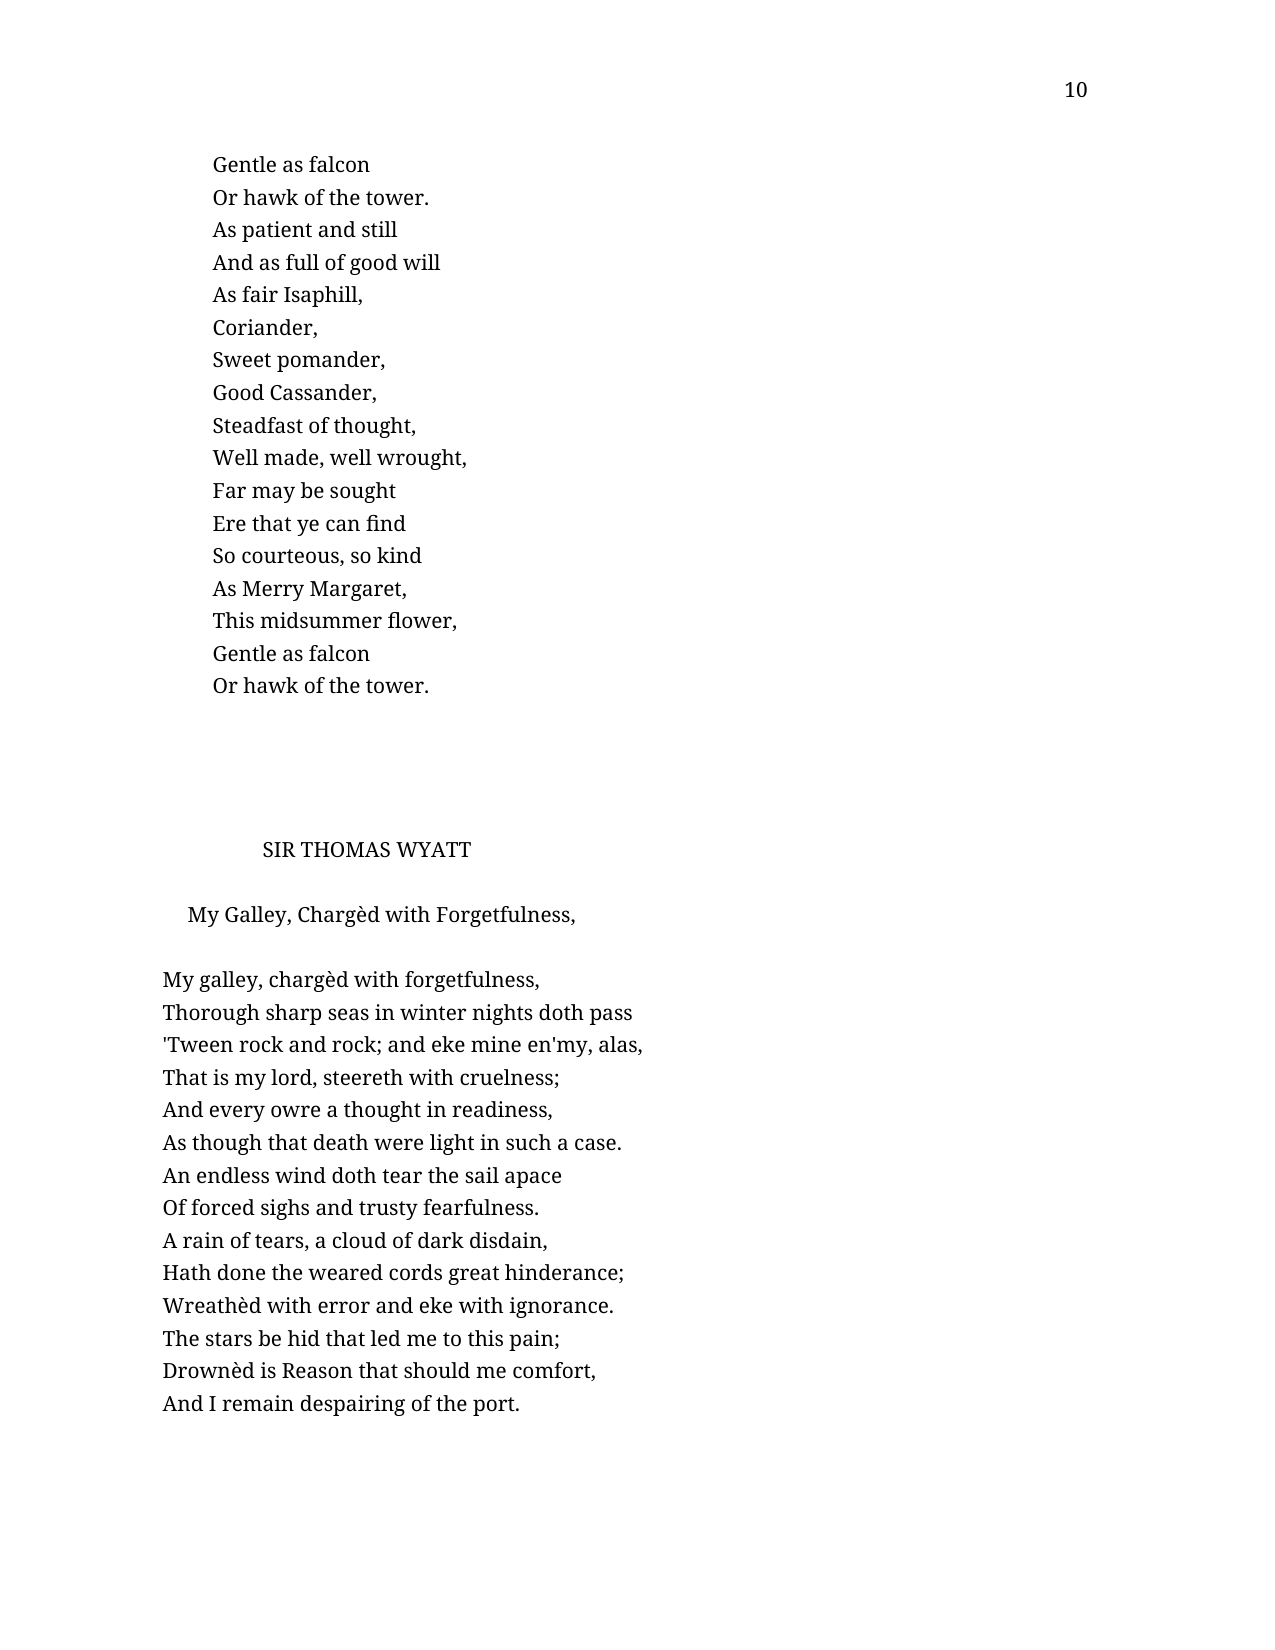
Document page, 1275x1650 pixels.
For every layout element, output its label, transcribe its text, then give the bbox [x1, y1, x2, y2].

text So courteous, so kind [212, 541, 1087, 570]
text 'Tween rock and rock; and eke mine en'my, alas, [162, 1030, 1087, 1059]
text That is my lord, steereth with cruelness; [162, 1063, 1087, 1091]
text And as full of good will [212, 248, 1087, 276]
text Good Cassander, [212, 378, 1087, 407]
text A rain of tears, a cloud of dark disdain, [162, 1226, 1087, 1254]
text The stars be hid that led me to this pain; [162, 1324, 1087, 1352]
text Well made, well wrought, [212, 443, 1087, 472]
text As though that death were light in such a case. [162, 1128, 1087, 1157]
text My galley, chargèd with forgetfulness, [162, 965, 1087, 993]
text And I remain despairing of the port. [162, 1389, 1087, 1417]
text Hath done the weared cords great hinderance; [162, 1258, 1087, 1287]
text And every owre a thought in readiness, [162, 1096, 1087, 1124]
text Coriander, [212, 313, 1087, 341]
text Wreathèd with error and eke with ignorance. [162, 1291, 1087, 1319]
text My Galley, Chargèd with Forgetfulness, [187, 900, 1087, 928]
text SIR THOMAS WYATT [187, 835, 1087, 863]
text As patient and still [212, 215, 1087, 244]
text Or hawk of the tower. [212, 183, 1087, 211]
text Or hawk of the tower. [212, 672, 1087, 700]
text Drownèd is Reason that should me comfort, [162, 1356, 1087, 1385]
text Ere that ye can find [212, 509, 1087, 537]
text As Merry Margaret, [212, 574, 1087, 602]
text This midsummer flower, [212, 606, 1087, 635]
text As fair Isaphill, [212, 280, 1087, 309]
text Sweet pomander, [212, 346, 1087, 374]
text Far may be sought [212, 476, 1087, 504]
text Thorough sharp seas in winter nights doth pass [162, 998, 1087, 1026]
text Of forced sighs and trusty fearfulness. [162, 1193, 1087, 1222]
text An endless wind doth tear the sail apace [162, 1161, 1087, 1189]
text Gentle as falcon [212, 150, 1087, 178]
text Gentle as falcon [212, 639, 1087, 667]
text Steadfast of thought, [212, 411, 1087, 439]
